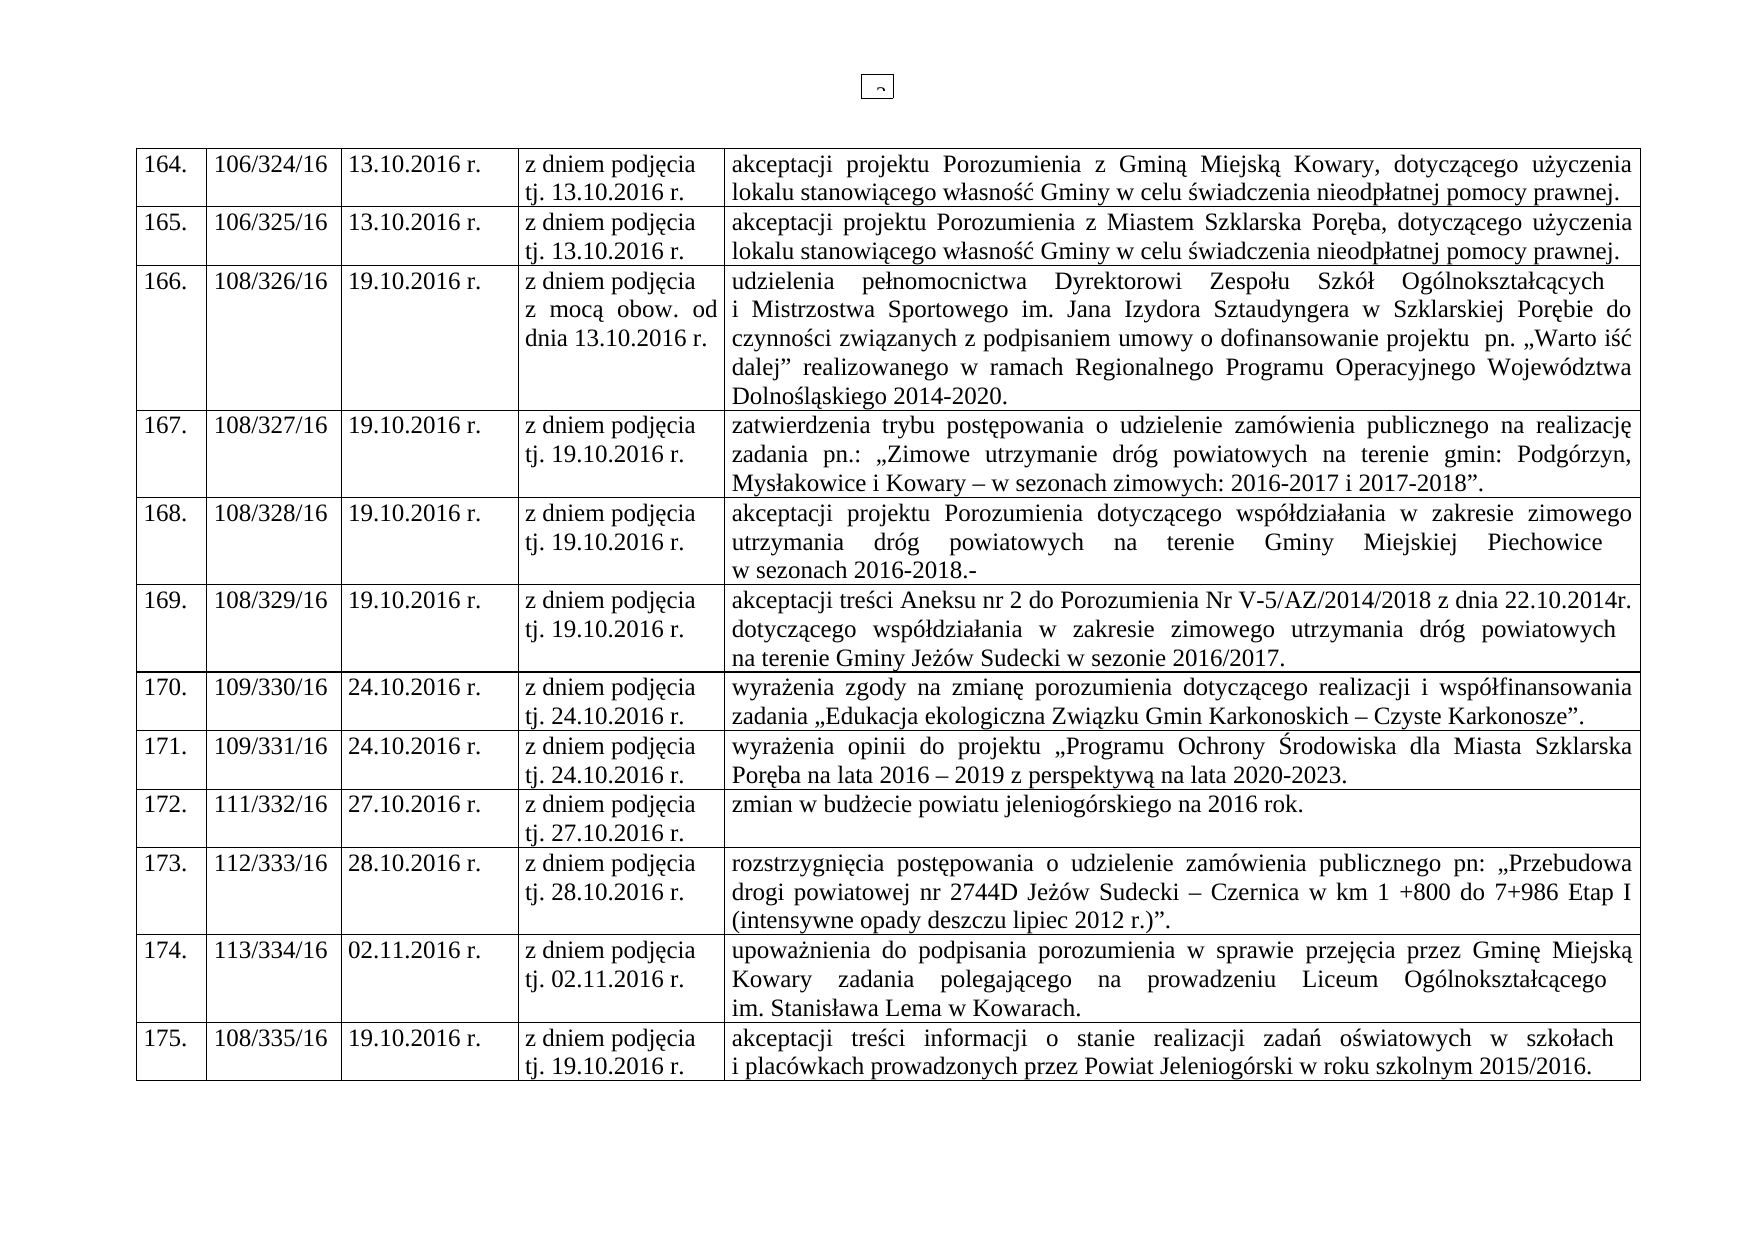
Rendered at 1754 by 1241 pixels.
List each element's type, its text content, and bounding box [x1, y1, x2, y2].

table_cell 112/333/16 [207, 848, 341, 934]
table_cell 171. [137, 731, 206, 788]
table_cell 165. [137, 207, 206, 265]
table_cell 169. [137, 585, 206, 671]
table_cell 109/331/16 [207, 731, 341, 788]
table_cell upoważnienia do podpisania porozumienia w sprawie przejęcia przez Gminę Miejską Kowary zadania polegającego na prowadzeniu Liceum Ogólnokształcącego im. Stanisława Lema w Kowarach. [725, 935, 1640, 1022]
table_cell wyrażenia zgody na zmianę porozumienia dotyczącego realizacji i współfinansowania zadania „Edukacja ekologiczna Związku Gmin Karkonoskich – Czyste Karkonosze”. [725, 673, 1640, 730]
table_cell 170. [137, 673, 206, 730]
table_cell z dniem podjęcia tj. 27.10.2016 r. [519, 790, 724, 847]
table_cell 174. [137, 935, 206, 1022]
table_cell z dniem podjęcia tj. 19.10.2016 r. [519, 498, 724, 584]
table_cell z dniem podjęcia tj. 19.10.2016 r. [519, 1023, 724, 1080]
table_cell akceptacji projektu Porozumienia z Gminą Miejską Kowary, dotyczącego użyczenia lokalu stanowiącego własność Gminy w celu świadczenia nieodpłatnej pomocy prawnej. [725, 149, 1640, 206]
table_cell 24.10.2016 r. [342, 673, 518, 730]
table_cell 108/326/16 [207, 266, 341, 409]
table_cell 02.11.2016 r. [342, 935, 518, 1022]
table_cell 108/329/16 [207, 585, 341, 671]
table_cell 27.10.2016 r. [342, 790, 518, 847]
table_cell 108/335/16 [207, 1023, 341, 1080]
table_cell 164. [137, 149, 206, 206]
table_cell 109/330/16 [207, 673, 341, 730]
table_cell 173. [137, 848, 206, 934]
table_cell 13.10.2016 r. [342, 207, 518, 265]
table_cell 168. [137, 498, 206, 584]
table_cell rozstrzygnięcia postępowania o udzielenie zamówienia publicznego pn: „Przebudowa drogi powiatowej nr 2744D Jeżów Sudecki – Czernica w km 1 +800 do 7+986 Etap I (intensywne opady deszczu lipiec 2012 r.)”. [725, 848, 1640, 934]
table_cell zatwierdzenia trybu postępowania o udzielenie zamówienia publicznego na realizację zadania pn.: „Zimowe utrzymanie dróg powiatowych na terenie gmin: Podgórzyn, Mysłakowice i Kowary – w sezonach zimowych: 2016-2017 i 2017-2018”. [725, 411, 1640, 497]
table_cell udzielenia pełnomocnictwa Dyrektorowi Zespołu Szkół Ogólnokształcących i Mistrzostwa Sportowego im. Jana Izydora Sztaudyngera w Szklarskiej Porębie do czynności związanych z podpisaniem umowy o dofinansowanie projektu pn. „Warto iść dalej” realizowanego w ramach Regionalnego Programu Operacyjnego Województwa Dolnośląskiego 2014-2020. [725, 266, 1640, 409]
table_cell 13.10.2016 r. [342, 149, 518, 206]
table_cell 28.10.2016 r. [342, 848, 518, 934]
table_cell 175. [137, 1023, 206, 1080]
table_cell 24.10.2016 r. [342, 731, 518, 788]
table_cell z dniem podjęcia tj. 02.11.2016 r. [519, 935, 724, 1022]
table_cell 166. [137, 266, 206, 409]
table_cell z dniem podjęcia tj. 24.10.2016 r. [519, 731, 724, 788]
table_cell akceptacji treści informacji o stanie realizacji zadań oświatowych w szkołach i placówkach prowadzonych przez Powiat Jeleniogórski w roku szkolnym 2015/2016. [725, 1023, 1640, 1080]
table_cell 19.10.2016 r. [342, 411, 518, 497]
table_cell 172. [137, 790, 206, 847]
table_cell 19.10.2016 r. [342, 498, 518, 584]
table_cell 19.10.2016 r. [342, 585, 518, 671]
table_cell 106/324/16 [207, 149, 341, 206]
table_cell z dniem podjęcia tj. 24.10.2016 r. [519, 673, 724, 730]
table_cell 111/332/16 [207, 790, 341, 847]
table_cell 108/328/16 [207, 498, 341, 584]
table_cell z dniem podjęcia tj. 28.10.2016 r. [519, 848, 724, 934]
table_cell 106/325/16 [207, 207, 341, 265]
table_cell 113/334/16 [207, 935, 341, 1022]
table_cell 19.10.2016 r. [342, 1023, 518, 1080]
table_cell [519, 149, 724, 206]
table_cell akceptacji projektu Porozumienia z Miastem Szklarska Poręba, dotyczącego użyczenia lokalu stanowiącego własność Gminy w celu świadczenia nieodpłatnej pomocy prawnej. [725, 207, 1640, 265]
table_cell z dniem podjęcia tj. 13.10.2016 r. [519, 207, 724, 265]
table_cell 108/327/16 [207, 411, 341, 497]
table_cell z dniem podjęcia tj. 19.10.2016 r. [519, 411, 724, 497]
table_cell 19.10.2016 r. [342, 266, 518, 409]
table_cell z dniem podjęcia tj. 19.10.2016 r. [519, 585, 724, 671]
table_cell z dniem podjęcia z mocą obow. od dnia 13.10.2016 r. [519, 266, 724, 409]
table_cell akceptacji projektu Porozumienia dotyczącego współdziałania w zakresie zimowego utrzymania dróg powiatowych na terenie Gminy Miejskiej Piechowice w sezonach 2016-2018.- [725, 498, 1640, 584]
table_cell akceptacji treści Aneksu nr 2 do Porozumienia Nr V-5/AZ/2014/2018 z dnia 22.10.2014r. dotyczącego współdziałania w zakresie zimowego utrzymania dróg powiatowych na terenie Gminy Jeżów Sudecki w sezonie 2016/2017. [725, 585, 1640, 671]
table_cell wyrażenia opinii do projektu „Programu Ochrony Środowiska dla Miasta Szklarska Poręba na lata 2016 – 2019 z perspektywą na lata 2020-2023. [725, 731, 1640, 788]
table_cell 167. [137, 411, 206, 497]
table_cell zmian w budżecie powiatu jeleniogórskiego na 2016 rok. [725, 790, 1640, 847]
